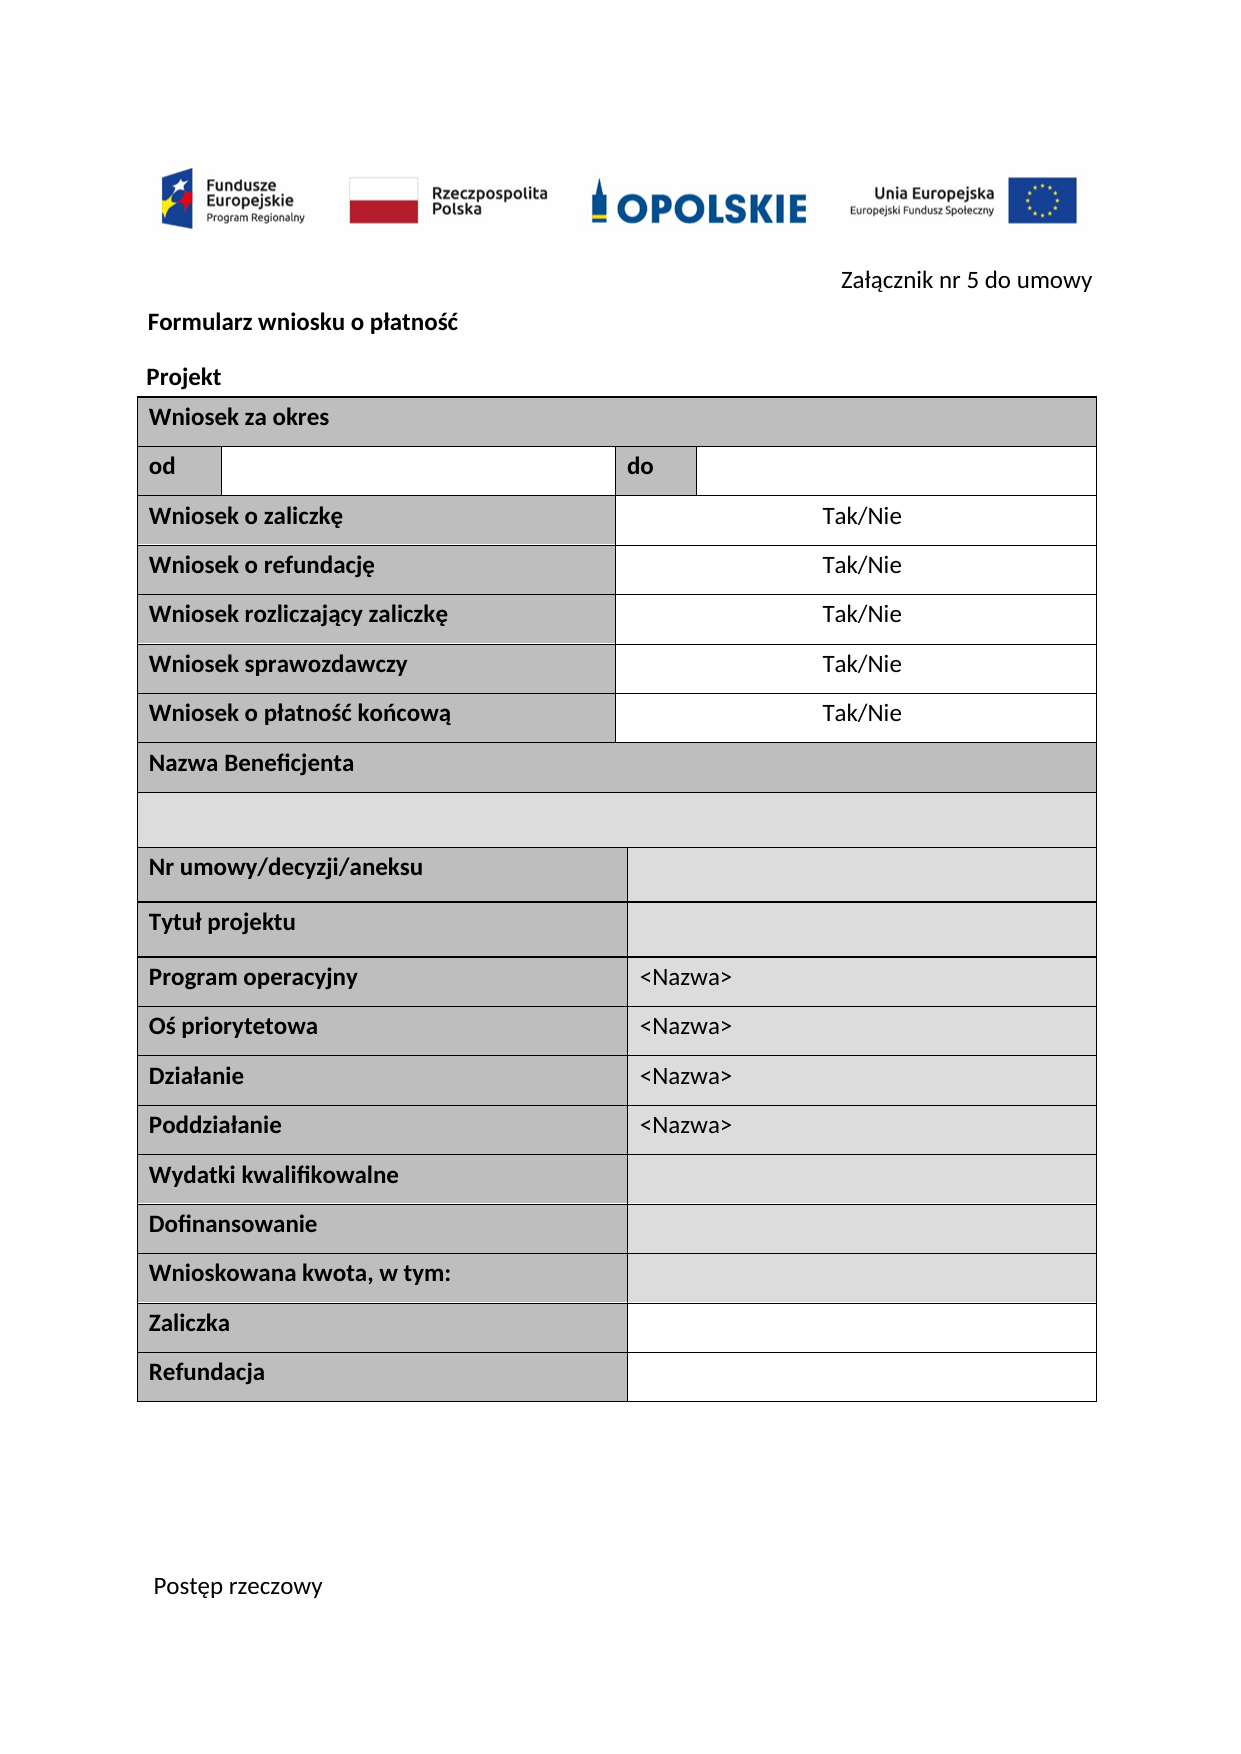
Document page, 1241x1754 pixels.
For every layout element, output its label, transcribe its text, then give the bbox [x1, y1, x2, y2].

table_cell [615, 793, 822, 847]
table_cell Tak/Nie [822, 645, 1096, 693]
table_cell [616, 645, 822, 693]
table_header Wniosek za okres [138, 398, 615, 446]
table_cell Oś priorytetowa [138, 1007, 615, 1055]
table_cell [822, 1056, 1096, 1105]
table_cell [615, 1056, 627, 1105]
table_cell Wniosek o zaliczkę [138, 496, 615, 544]
table_cell [822, 1007, 1096, 1055]
table_cell <Nazwa> [628, 1056, 822, 1105]
table_cell Wniosek o płatność końcową [138, 694, 615, 742]
table_cell Tak/Nie [822, 546, 1096, 594]
table_cell [616, 496, 822, 544]
table_cell [628, 1205, 822, 1253]
table_cell [697, 447, 822, 495]
table_cell [222, 447, 615, 495]
table_cell [822, 848, 1096, 901]
table_cell [138, 793, 615, 847]
table_cell [615, 1155, 627, 1203]
table_cell [822, 958, 1096, 1006]
table_cell [822, 1155, 1096, 1203]
table_cell [822, 903, 1096, 956]
text Formularz wniosku o płatność [148, 306, 1092, 336]
table_cell Tak/Nie [822, 694, 1096, 742]
table_cell [615, 1106, 627, 1154]
table_cell [615, 1205, 627, 1253]
table_cell Refundacja [138, 1353, 615, 1401]
table_cell [628, 848, 822, 901]
table_cell Wniosek rozliczający zaliczkę [138, 595, 615, 643]
table_cell Zaliczka [138, 1304, 615, 1352]
table_header [822, 398, 1096, 446]
table_cell Wniosek o refundację [138, 546, 615, 594]
table_cell [822, 743, 1096, 792]
table_cell Nr umowy/decyzji/aneksu [138, 848, 615, 901]
table_cell Wnioskowana kwota, w tym: [138, 1254, 615, 1302]
table_cell [616, 595, 822, 643]
table_cell Tak/Nie [822, 496, 1096, 544]
table_cell [628, 903, 822, 956]
table_cell Wydatki kwalifikowalne [138, 1155, 615, 1203]
table_cell <Nazwa> [628, 1007, 822, 1055]
table_cell od [138, 447, 221, 495]
table_cell [822, 1205, 1096, 1253]
table_cell Tytuł projektu [138, 903, 615, 956]
table_cell [615, 958, 627, 1006]
table_cell [822, 1304, 1096, 1352]
table_cell Poddziałanie [138, 1106, 615, 1154]
table_cell <Nazwa> [628, 1106, 822, 1154]
table_cell Tak/Nie [822, 595, 1096, 643]
table_cell [822, 447, 1096, 495]
table_cell Wniosek sprawozdawczy [138, 645, 615, 693]
table_cell Program operacyjny [138, 958, 615, 1006]
picture [147, 153, 1092, 244]
table_cell [822, 793, 1096, 847]
table_cell [615, 903, 627, 956]
table_cell <Nazwa> [628, 958, 822, 1006]
table_cell [615, 1353, 627, 1401]
table_cell [822, 1353, 1096, 1401]
text Załącznik nr 5 do umowy [148, 264, 1092, 295]
subtitle Projekt [146, 361, 1092, 392]
table_cell [615, 848, 627, 901]
table_cell [616, 546, 822, 594]
table_cell Nazwa Beneficjenta [138, 743, 615, 792]
table_cell [822, 1106, 1096, 1154]
table_cell [822, 1254, 1096, 1302]
table_cell [616, 694, 822, 742]
table_cell [628, 1155, 822, 1203]
table_cell [628, 1353, 822, 1401]
table_cell [628, 1304, 822, 1352]
table_cell [615, 1007, 627, 1055]
table_cell [628, 1254, 822, 1302]
table_header [615, 398, 822, 446]
table_cell Dofinansowanie [138, 1205, 615, 1253]
table_cell [615, 743, 822, 792]
table_cell [615, 1254, 627, 1302]
table_cell do [616, 447, 696, 495]
table_cell [615, 1304, 627, 1352]
table_cell Działanie [138, 1056, 615, 1105]
text Postęp rzeczowy [148, 1570, 1092, 1601]
